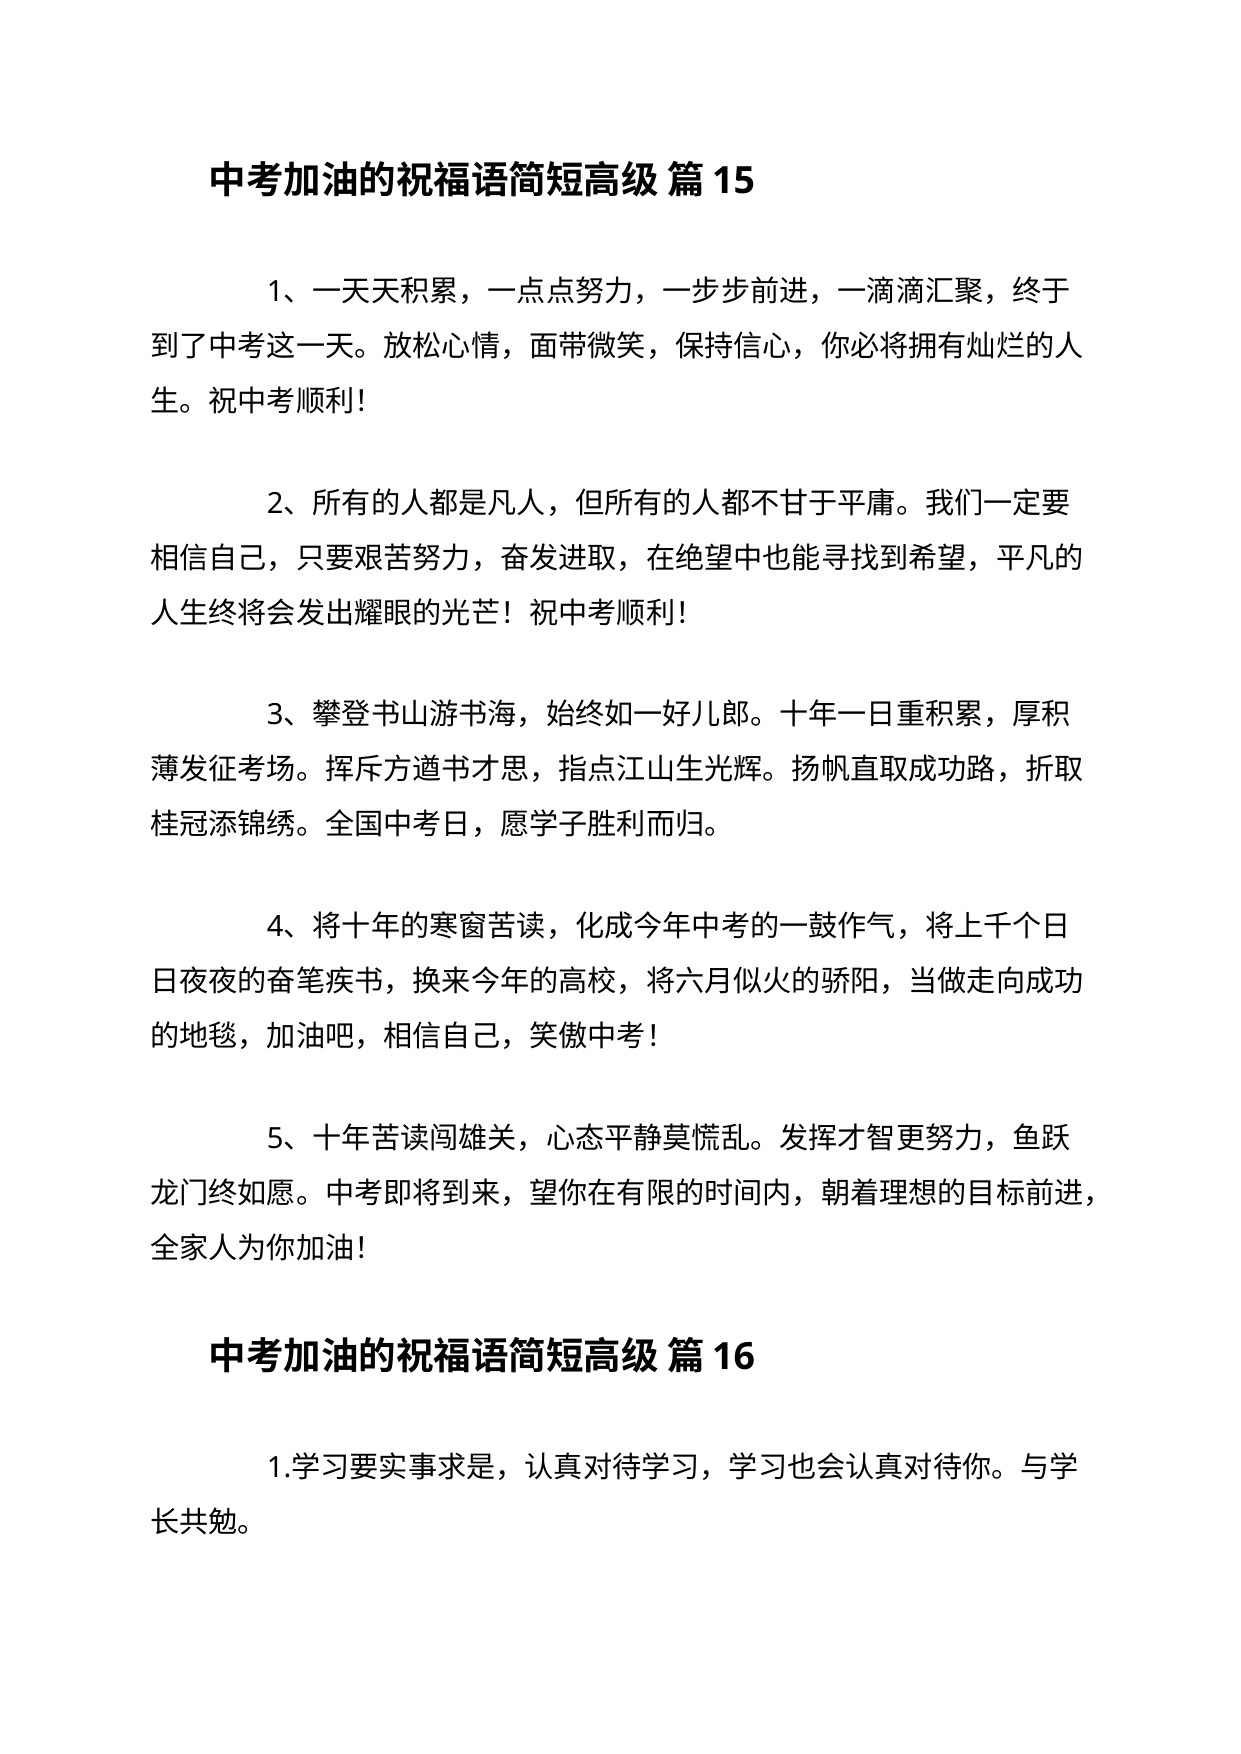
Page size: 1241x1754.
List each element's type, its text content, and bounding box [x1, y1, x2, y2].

text 1、一天天积累，一点点努力，一步步前进，一滴滴汇聚，终于到了中考这一天。放松心情，面带微笑，保持信心，你必将拥有灿烂的人生。祝中考顺利！ [150, 268, 1090, 420]
text 2、所有的人都是凡人，但所有的人都不甘于平庸。我们一定要相信自己，只要艰苦努力，奋发进取，在绝望中也能寻找到希望，平凡的人生终将会发出耀眼的光芒！祝中考顺利！ [150, 479, 1090, 631]
text 1.学习要实事求是，认真对待学习，学习也会认真对待你。与学长共勉。 [150, 1443, 1090, 1541]
text 中考加油的祝福语简短高级 篇15 [150, 150, 1090, 204]
text 4、将十年的寒窗苦读，化成今年中考的一鼓作气，将上千个日日夜夜的奋笔疾书，换来今年的高校，将六月似火的骄阳，当做走向成功的地毯，加油吧，相信自己，笑傲中考！ [150, 903, 1090, 1055]
text 5、十年苦读闯雄关，心态平静莫慌乱。发挥才智更努力，鱼跃龙门终如愿。中考即将到来，望你在有限的时间内，朝着理想的目标前进，全家人为你加油！ [150, 1114, 1090, 1266]
text 中考加油的祝福语简短高级 篇16 [150, 1326, 1090, 1380]
text 3、攀登书山游书海，始终如一好儿郎。十年一日重积累，厚积薄发征考场。挥斥方遒书才思，指点江山生光辉。扬帆直取成功路，折取桂冠添锦绣。全国中考日，愿学子胜利而归。 [150, 691, 1090, 843]
